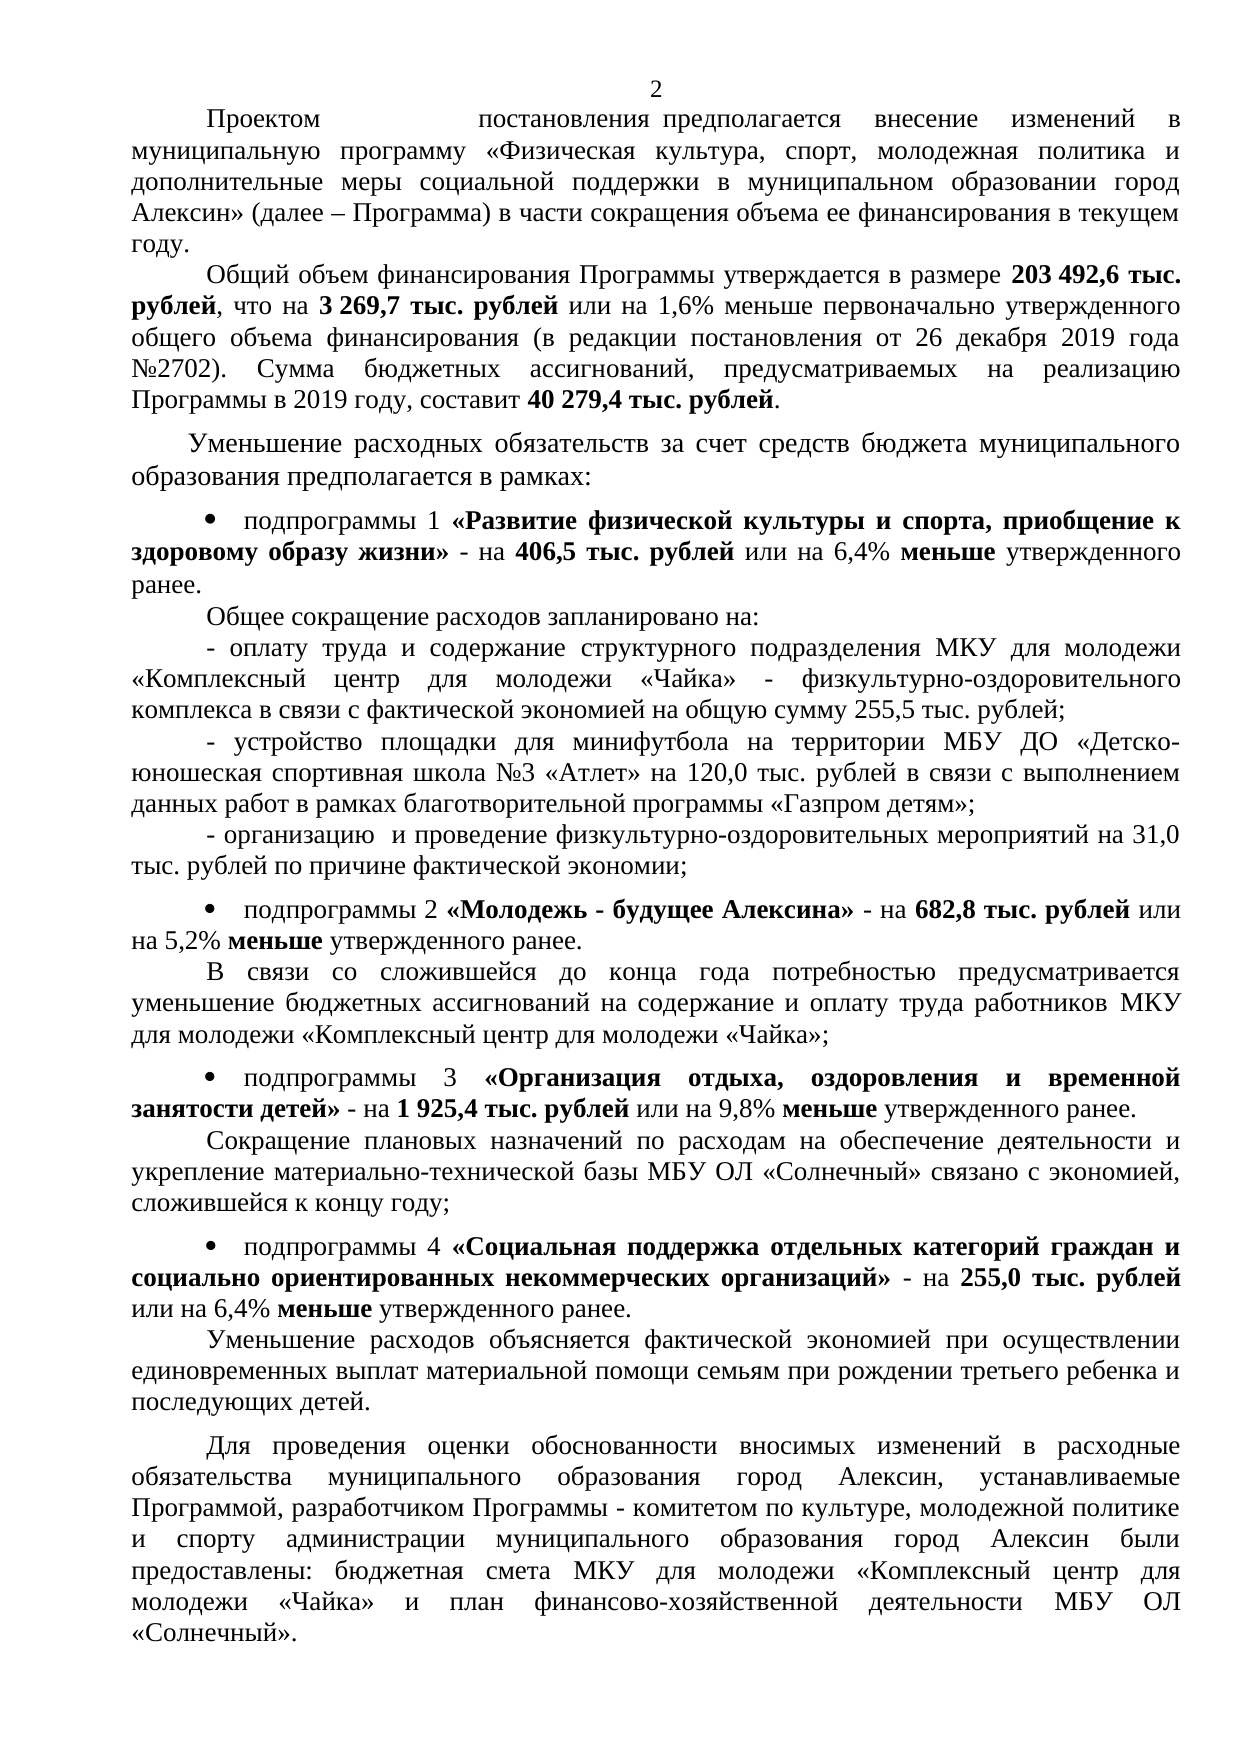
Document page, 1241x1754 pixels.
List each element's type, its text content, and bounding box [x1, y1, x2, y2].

list подпрограммы 2 «Молодежь - будущее Алексина» - на 682,8 тыс. рублей или на 5,2% меньше утвержденного ранее. [131, 893, 1181, 955]
text Для проведения оценки обоснованности вносимых изменений в расходные обязательства муниципального образования город Алексин, устанавливаемые Программой, разработчиком Программы - комитетом по культуре, молодежной политике и спорту администрации муниципального образования город Алексин были предоставлены: бюджетная смета МКУ для молодежи «Комплексный центр для молодежи «Чайка» и план финансово-хозяйственной деятельности МБУ ОЛ «Солнечный». [131, 1429, 1181, 1647]
list подпрограммы 3 «Организация отдыха, оздоровления и временной занятости детей» - на 1 925,4 тыс. рублей или на 9,8% меньше утвержденного ранее. [131, 1061, 1181, 1124]
text - устройство площадки для минифутбола на территории МБУ ДО «Детско-юношеская спортивная школа №3 «Атлет» на 120,0 тыс. рублей в связи с выполнением данных работ в рамках благотворительной программы «Газпром детям»; [131, 725, 1181, 818]
text Общее сокращение расходов запланировано на: [131, 600, 1181, 631]
text - организацию и проведение физкультурно-оздоровительных мероприятий на 31,0 тыс. рублей по причине фактической экономии; [131, 818, 1181, 881]
text Проектом постановления предполагается внесение изменений в муниципальную программу «Физическая культура, спорт, молодежная политика и дополнительные меры социальной поддержки в муниципальном образовании город Алексин» (далее – Программа) в части сокращения объема ее финансирования в текущем году. [131, 103, 1181, 258]
list подпрограммы 1 «Развитие физической культуры и спорта, приобщение к здоровому образу жизни» - на 406,5 тыс. рублей или на 6,4% меньше утвержденного ранее. [131, 504, 1181, 600]
text В связи со сложившейся до конца года потребностью предусматривается уменьшение бюджетных ассигнований на содержание и оплату труда работников МКУ для молодежи «Комплексный центр для молодежи «Чайка»; [131, 955, 1181, 1049]
list подпрограммы 4 «Социальная поддержка отдельных категорий граждан и социально ориентированных некоммерческих организаций» - на 255,0 тыс. рублей или на 6,4% меньше утвержденного ранее. [131, 1230, 1181, 1323]
text - оплату труда и содержание структурного подразделения МКУ для молодежи «Комплексный центр для молодежи «Чайка» - физкультурно-оздоровительного комплекса в связи с фактической экономией на общую сумму 255,5 тыс. рублей; [131, 631, 1181, 725]
text Общий объем финансирования Программы утверждается в размере 203 492,6 тыс. рублей, что на 3 269,7 тыс. рублей или на 1,6% меньше первоначально утвержденного общего объема финансирования (в редакции постановления от 26 декабря 2019 года №2702). Сумма бюджетных ассигнований, предусматриваемых на реализацию Программы в 2019 году, составит 40 279,4 тыс. рублей. [131, 258, 1181, 414]
text Уменьшение расходов объясняется фактической экономией при осуществлении единовременных выплат материальной помощи семьям при рождении третьего ребенка и последующих детей. [131, 1323, 1181, 1417]
text Сокращение плановых назначений по расходам на обеспечение деятельности и укрепление материально-технической базы МБУ ОЛ «Солнечный» связано с экономией, сложившейся к концу году; [131, 1124, 1181, 1217]
text Уменьшение расходных обязательств за счет средств бюджета муниципального образования предполагается в рамках: [131, 427, 1181, 491]
